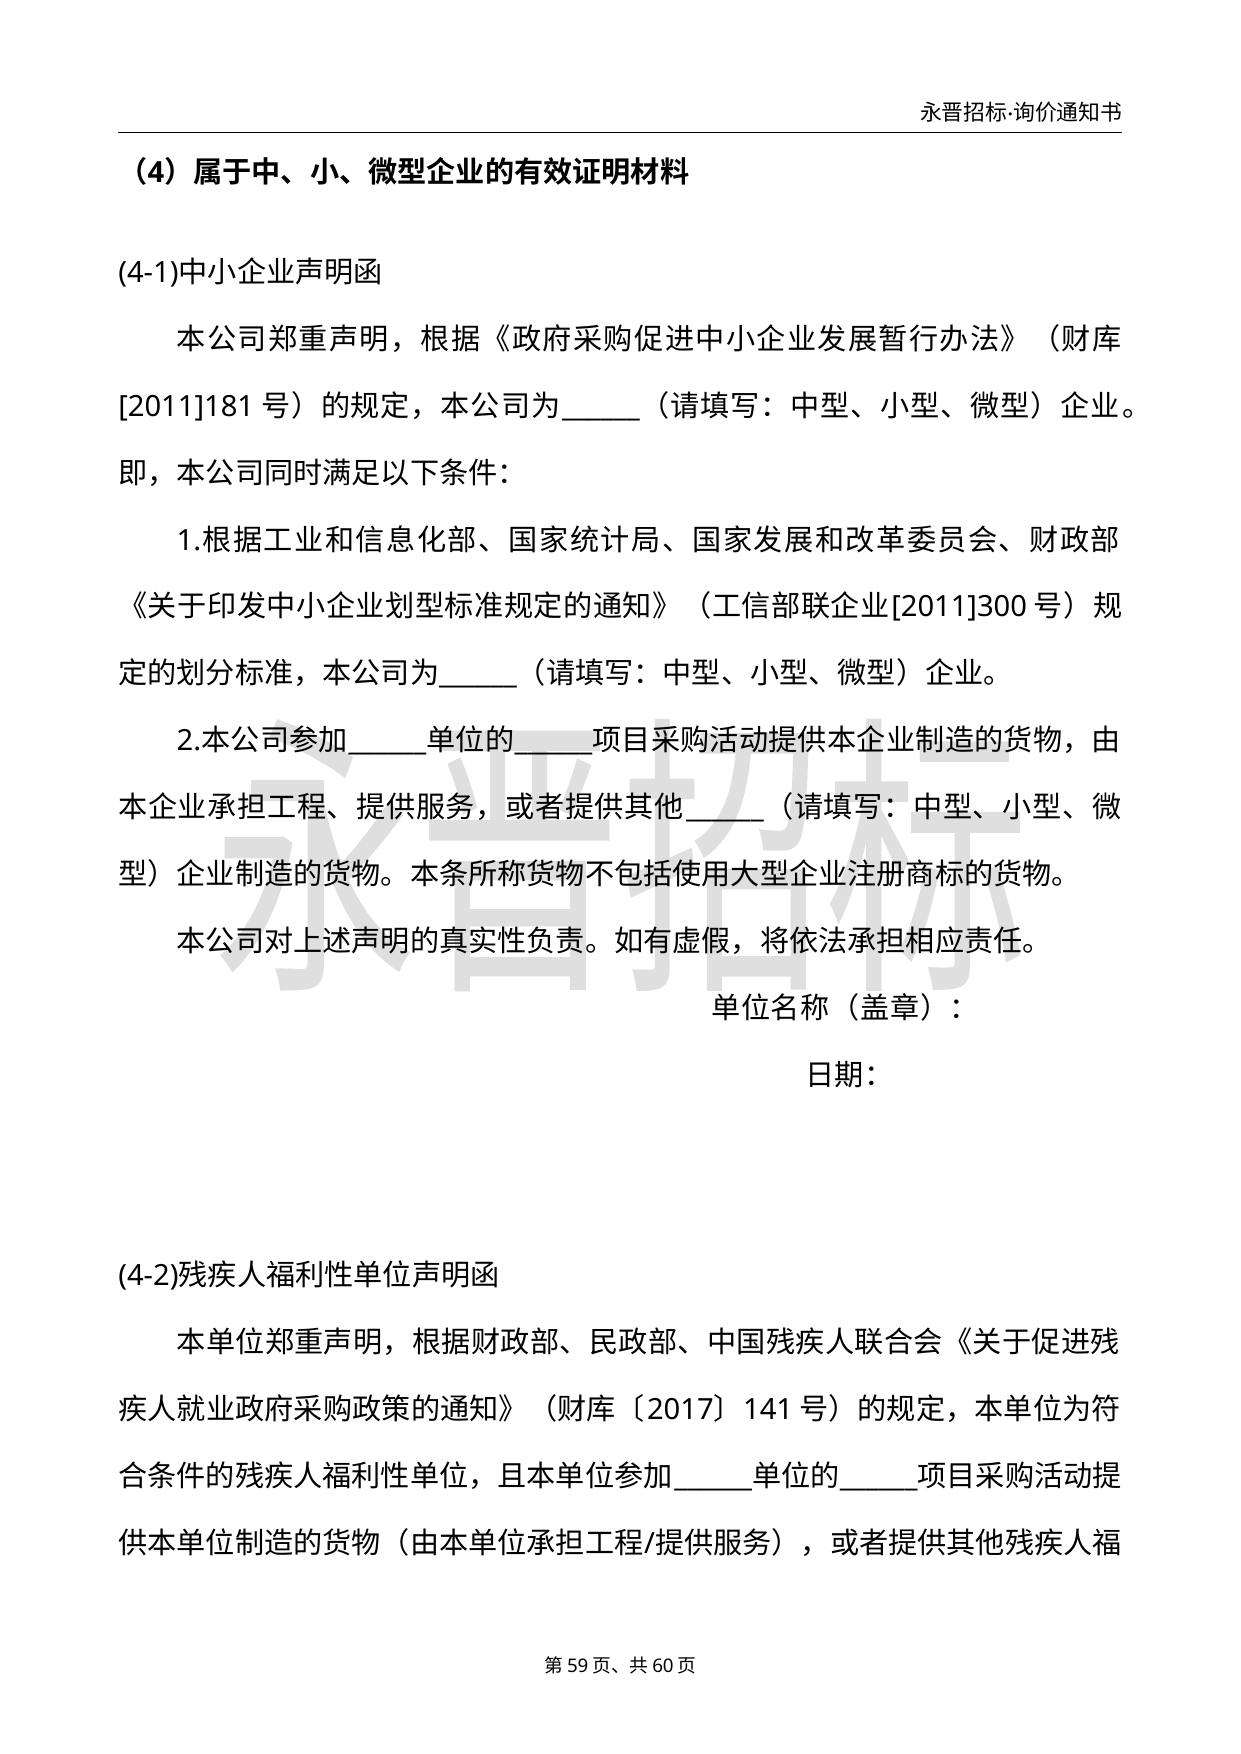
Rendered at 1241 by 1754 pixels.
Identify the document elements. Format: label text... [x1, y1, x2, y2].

text 本公司郑重声明，根据《政府采购促进中小企业发展暂行办法》（财库[2011]181号）的规定，本公司为______（请填写：中型、小型、微型）企业。即，本公司同时满足以下条件： [118, 303, 1122, 504]
text 日期： [118, 1039, 1122, 1106]
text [118, 1306, 1122, 1574]
text （4）属于中、小、微型企业的有效证明材料 [118, 136, 1122, 203]
text 本公司对上述声明的真实性负责。如有虚假，将依法承担相应责任。 [118, 905, 1122, 972]
text (4-1)中小企业声明函 [118, 236, 1122, 303]
text 2.本公司参加______单位的______项目采购活动提供本企业制造的货物，由本企业承担工程、提供服务，或者提供其他______（请填写：中型、小型、微型）企业制造的货物。本条所称货物不包括使用大型企业注册商标的货物。 [118, 704, 1122, 905]
text 1.根据工业和信息化部、国家统计局、国家发展和改革委员会、财政部《关于印发中小企业划型标准规定的通知》（工信部联企业[2011]300号）规定的划分标准，本公司为______（请填写：中型、小型、微型）企业。 [118, 504, 1122, 704]
text 单位名称（盖章）： [118, 972, 1072, 1039]
text (4-2)残疾人福利性单位声明函 [118, 1239, 1122, 1306]
